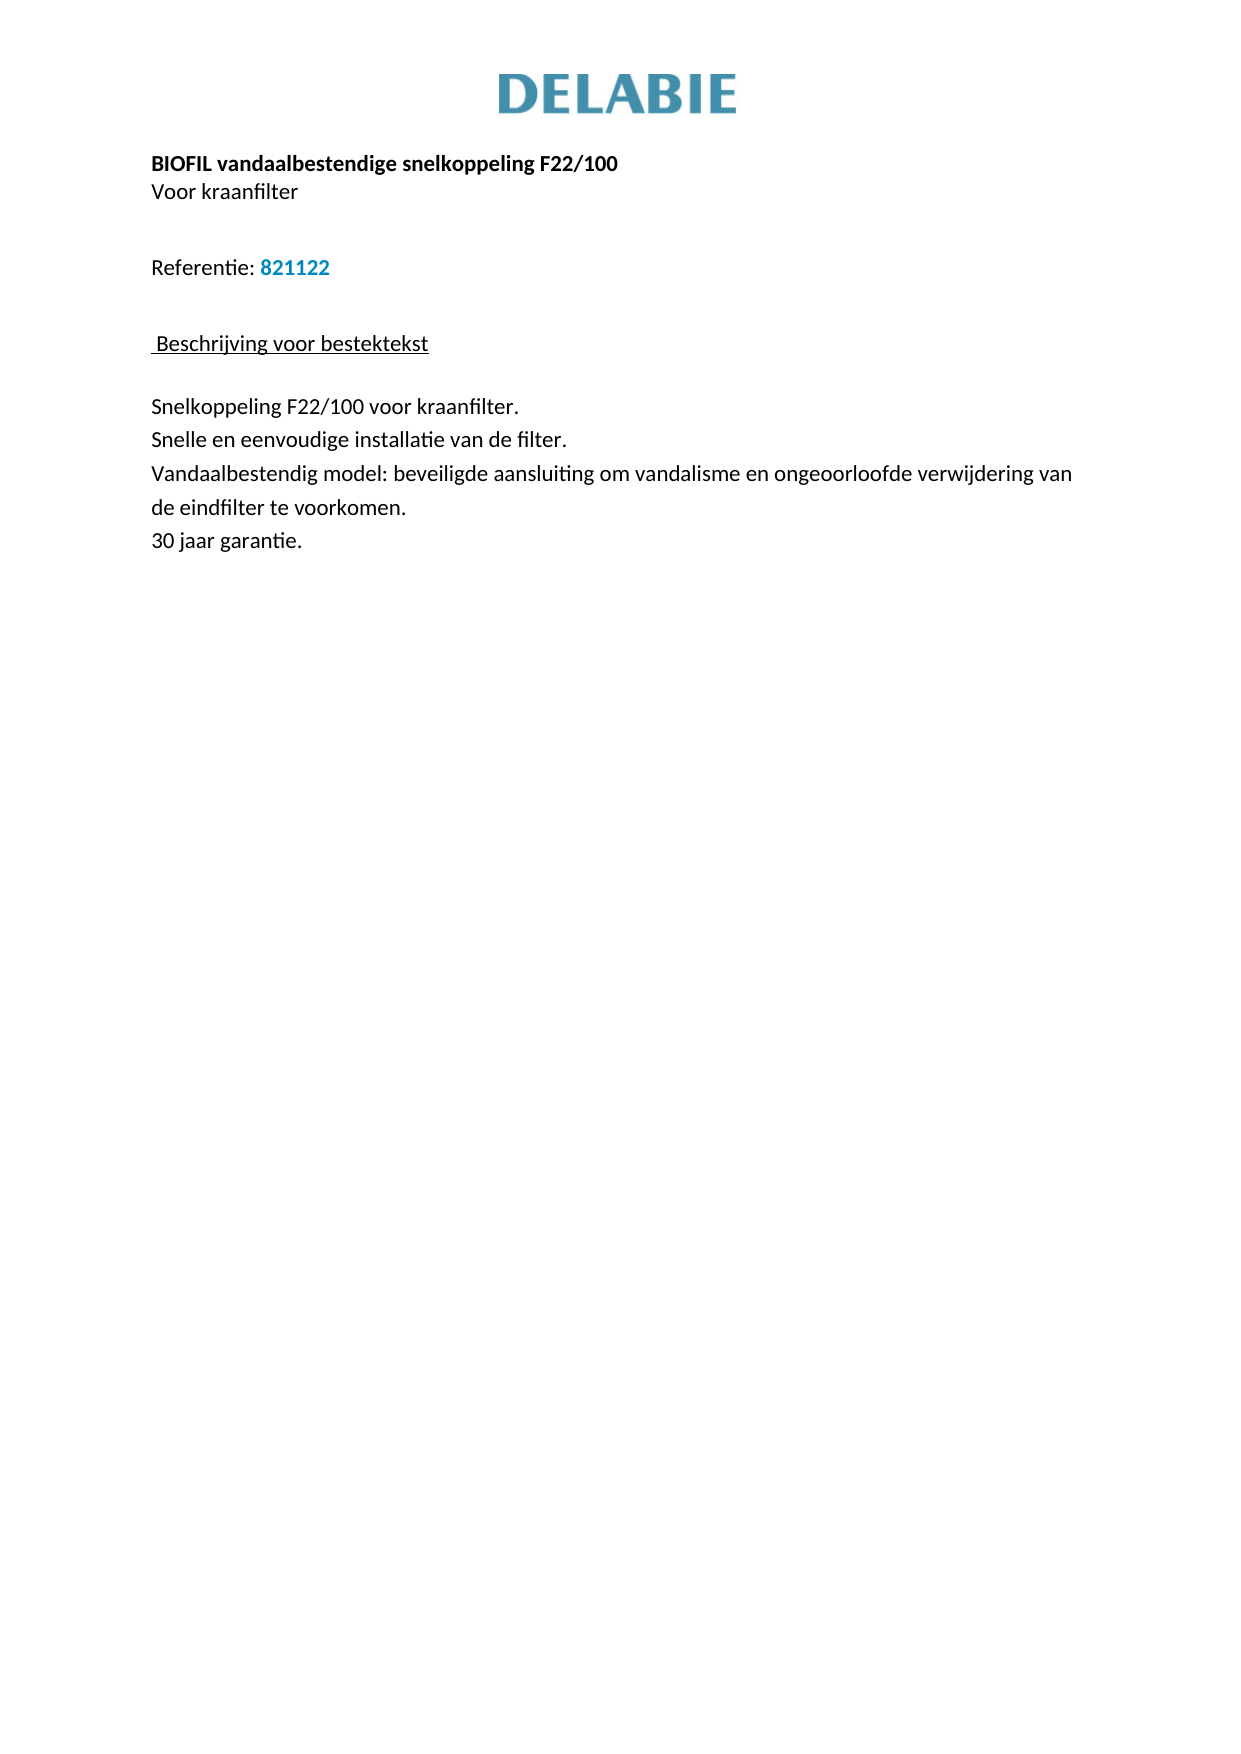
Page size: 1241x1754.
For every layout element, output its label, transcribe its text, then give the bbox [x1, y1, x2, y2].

text Voor kraanfilter [151, 177, 1084, 205]
text Snelle en eenvoudige installatie van de filter. [151, 426, 1084, 453]
text Vandaalbestendig model: beveiligde aansluiting om vandalisme en ongeoorloofde verwijdering van de eindfilter te voorkomen. [151, 459, 1084, 521]
text Snelkoppeling F22/100 voor kraanfilter. [151, 392, 1084, 420]
text 30 jaar garantie. [151, 526, 1084, 554]
text Beschrijving voor bestektekst [151, 329, 1084, 357]
text BIOFIL vandaalbestendige snelkoppeling F22/100 [151, 149, 1084, 177]
text Referentie: 821122 [151, 253, 1084, 281]
picture [497, 74, 738, 114]
